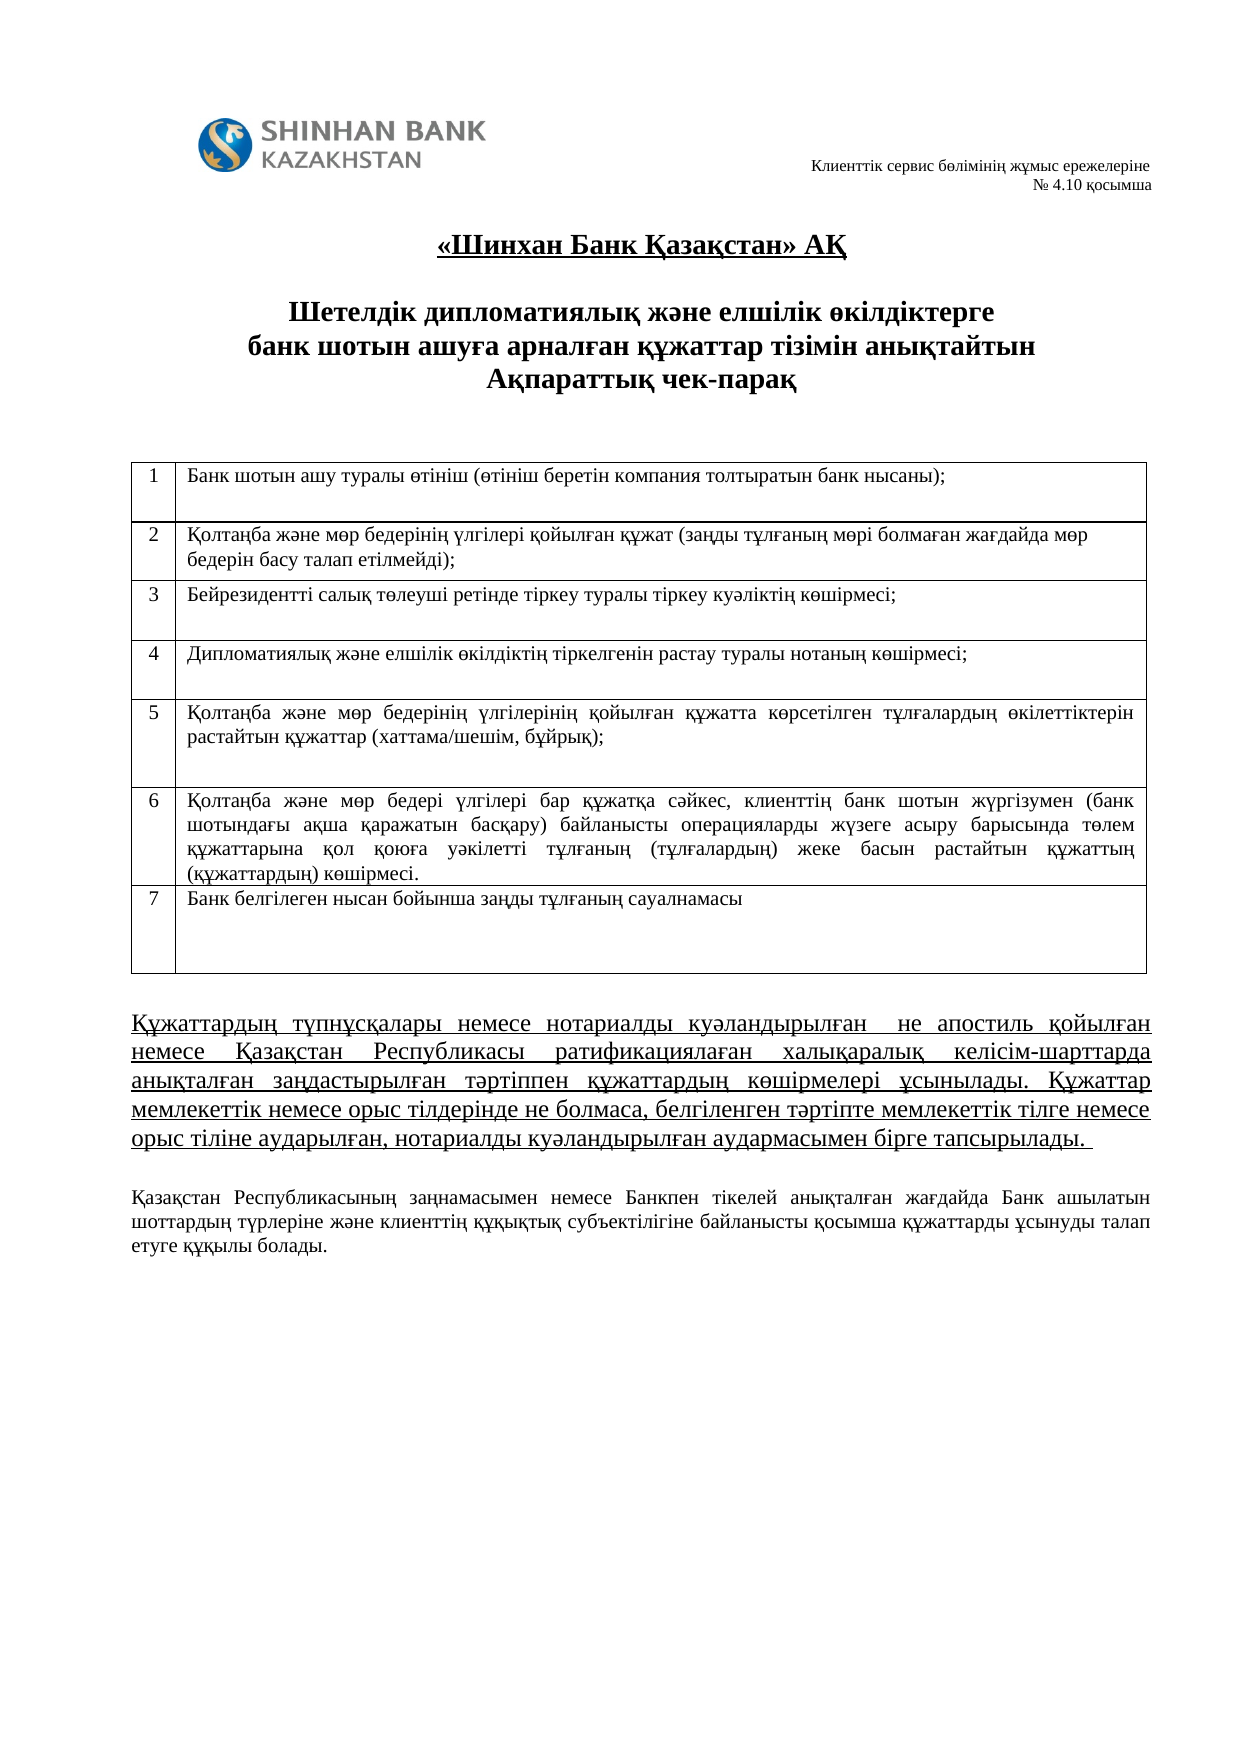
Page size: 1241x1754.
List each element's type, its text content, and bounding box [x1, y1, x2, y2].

table_header Банк шотын ашу туралы өтініш (өтініш беретін компания толтыратын банк нысаны); [176, 463, 1146, 521]
text Ақпараттық чек-парақ [131, 362, 1152, 395]
table_cell Дипломатиялық және елшілік өкілдіктің тіркелгенін растау туралы нотаның көшірмесі; [176, 641, 1146, 698]
text № 4.10 қосымша [131, 175, 1152, 194]
picture [198, 118, 486, 172]
table_cell 6 [132, 788, 175, 884]
text Қазақстан Республикасының заңнамасымен немесе Банкпен тікелей анықталған жағдайда Банк ашылатын шоттардың түрлеріне және клиенттің құқықтық субъектілігіне байланысты қосымша құжаттарды ұсынуды талап етуге құқылы болады. [131, 1185, 1152, 1257]
text банк шотын ашуға арналған құжаттар тізімін анықтайтын [131, 328, 1152, 362]
table_cell Қолтаңба және мөр бедерінің үлгілерінің қойылған құжатта көрсетілген тұлғалардың өкілеттіктерін растайтын құжаттар (хаттама/шешім, бұйрық); [176, 700, 1146, 787]
text «Шинхан Банк Қазақстан» АҚ [131, 227, 1152, 261]
table_cell 2 [132, 523, 175, 580]
text Құжаттардың түпнұсқалары немесе нотариалды куәландырылған не апостиль қойылған немесе Қазақстан Республикасы ратификациялаған халықаралық келісім-шарттарда анықталған заңдастырылған тәртіппен құжаттардың көшірмелері ұсынылады. Құжаттар мемлекеттік немесе орыс тілдерінде не болмаса, белгіленген тәртіпте мемлекеттік тілге немесе орыс тіліне аударылған, нотариалды куәландырылған аудармасымен бірге тапсырылады. [131, 1092, 1152, 1151]
table_cell Бейрезидентті салық төлеуші ретінде тіркеу туралы тіркеу куәліктің көшірмесі; [176, 581, 1146, 639]
table_cell 3 [132, 581, 175, 639]
table_cell 7 [132, 886, 175, 973]
text Құжаттардың түпнұсқалары немесе нотариалды куәландырылған не апостиль қойылған немесе Қазақстан Республикасы ратификациялаған халықаралық келісім-шарттарда анықталған заңдастырылған тәртіппен құжаттардың көшірмелері ұсынылады. Құжаттар мемлекеттік немесе орыс тілдерінде не болмаса, белгіленген тәртіпте мемлекеттік тілге немесе орыс тіліне аударылған, нотариалды куәландырылған аудармасымен бірге тапсырылады. [131, 1063, 1152, 1090]
text Шетелдік дипломатиялық және елшілік өкілдіктерге [131, 294, 1152, 328]
text Құжаттардың түпнұсқалары немесе нотариалды куәландырылған не апостиль қойылған немесе Қазақстан Республикасы ратификациялаған халықаралық келісім-шарттарда анықталған заңдастырылған тәртіппен құжаттардың көшірмелері ұсынылады. Құжаттар мемлекеттік немесе орыс тілдерінде не болмаса, белгіленген тәртіпте мемлекеттік тілге немесе орыс тіліне аударылған, нотариалды куәландырылған аудармасымен бірге тапсырылады. [131, 1008, 1152, 1033]
table_cell 5 [132, 700, 175, 787]
table_cell Қолтаңба және мөр бедерінің үлгілері қойылған құжат (заңды тұлғаның мөрі болмаған жағдайда мөр бедерін басу талап етілмейді); [176, 523, 1146, 580]
table_cell Қолтаңба және мөр бедері үлгілері бар құжатқа сәйкес, клиенттің банк шотын жүргізумен (банк шотындағы ақша қаражатын басқару) байланысты операцияларды жүзеге асыру барысында төлем құжаттарына қол қоюға уәкілетті тұлғаның (тұлғалардың) жеке басын растайтын құжаттың (құжаттардың) көшірмесі. [176, 788, 1146, 884]
table_cell Банк белгілеген нысан бойынша заңды тұлғаның сауалнамасы [176, 886, 1146, 973]
text Құжаттардың түпнұсқалары немесе нотариалды куәландырылған не апостиль қойылған немесе Қазақстан Республикасы ратификациялаған халықаралық келісім-шарттарда анықталған заңдастырылған тәртіппен құжаттардың көшірмелері ұсынылады. Құжаттар мемлекеттік немесе орыс тілдерінде не болмаса, белгіленген тәртіпте мемлекеттік тілге немесе орыс тіліне аударылған, нотариалды куәландырылған аудармасымен бірге тапсырылады. [131, 1034, 1152, 1061]
table_cell 4 [132, 641, 175, 698]
table_header 1 [132, 463, 175, 521]
